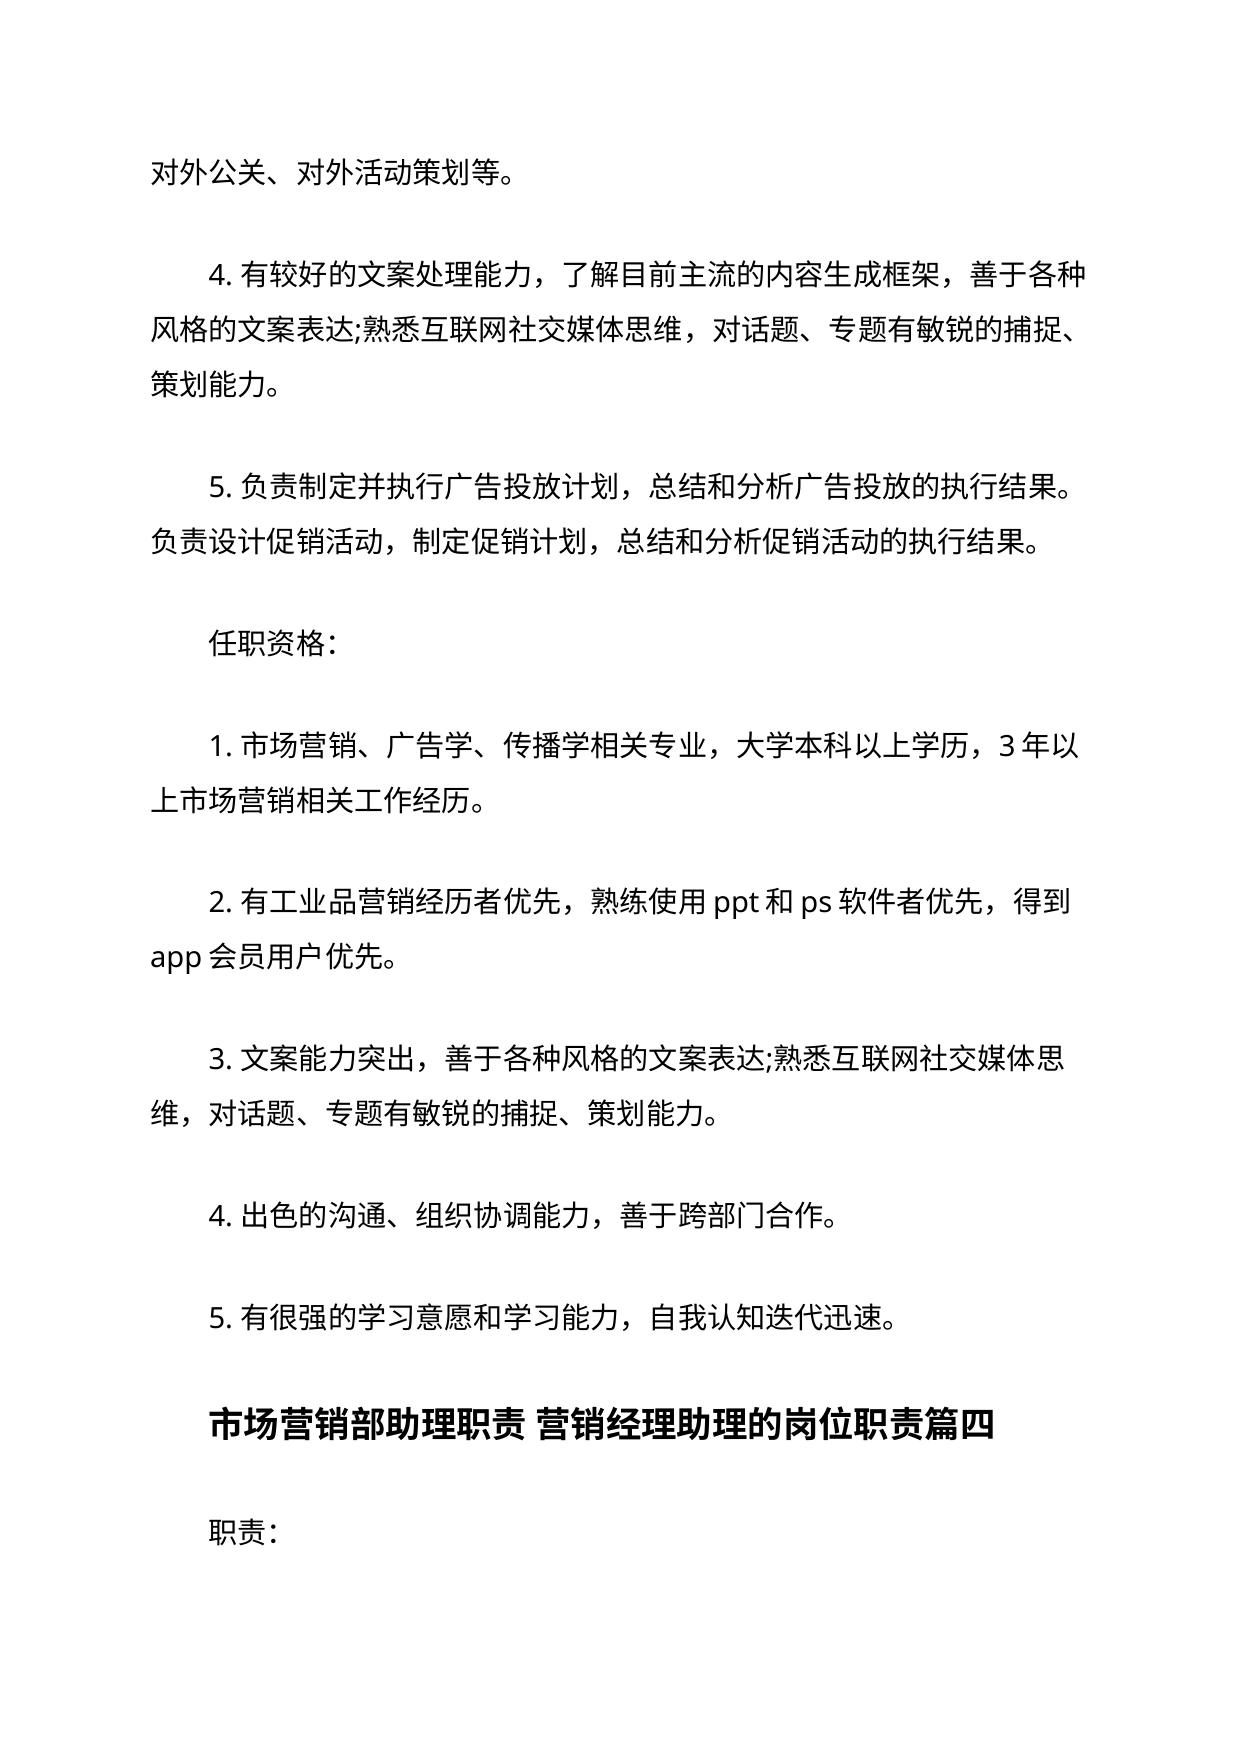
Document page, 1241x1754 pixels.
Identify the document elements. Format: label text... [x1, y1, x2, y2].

text 市场营销部助理职责 营销经理助理的岗位职责篇四 [150, 1397, 1090, 1448]
text 1. 市场营销、广告学、传播学相关专业，大学本科以上学历，3年以上市场营销相关工作经历。 [150, 722, 1090, 819]
text 任职资格： [150, 620, 1090, 663]
text 2. 有工业品营销经历者优先，熟练使用ppt和ps软件者优先，得到app会员用户优先。 [150, 879, 1090, 976]
text 5. 负责制定并执行广告投放计划，总结和分析广告投放的执行结果。负责设计促销活动，制定促销计划，总结和分析促销活动的执行结果。 [150, 463, 1090, 561]
text 职责： [150, 1510, 1090, 1552]
text 3. 文案能力突出，善于各种风格的文案表达;熟悉互联网社交媒体思维，对话题、专题有敏锐的捕捉、策划能力。 [150, 1036, 1090, 1133]
text 5. 有很强的学习意愿和学习能力，自我认知迭代迅速。 [150, 1294, 1090, 1337]
text 4. 有较好的文案处理能力，了解目前主流的内容生成框架，善于各种风格的文案表达;熟悉互联网社交媒体思维，对话题、专题有敏锐的捕捉、策划能力。 [150, 252, 1090, 404]
text 4. 出色的沟通、组织协调能力，善于跨部门合作。 [150, 1193, 1090, 1235]
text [150, 150, 1090, 192]
